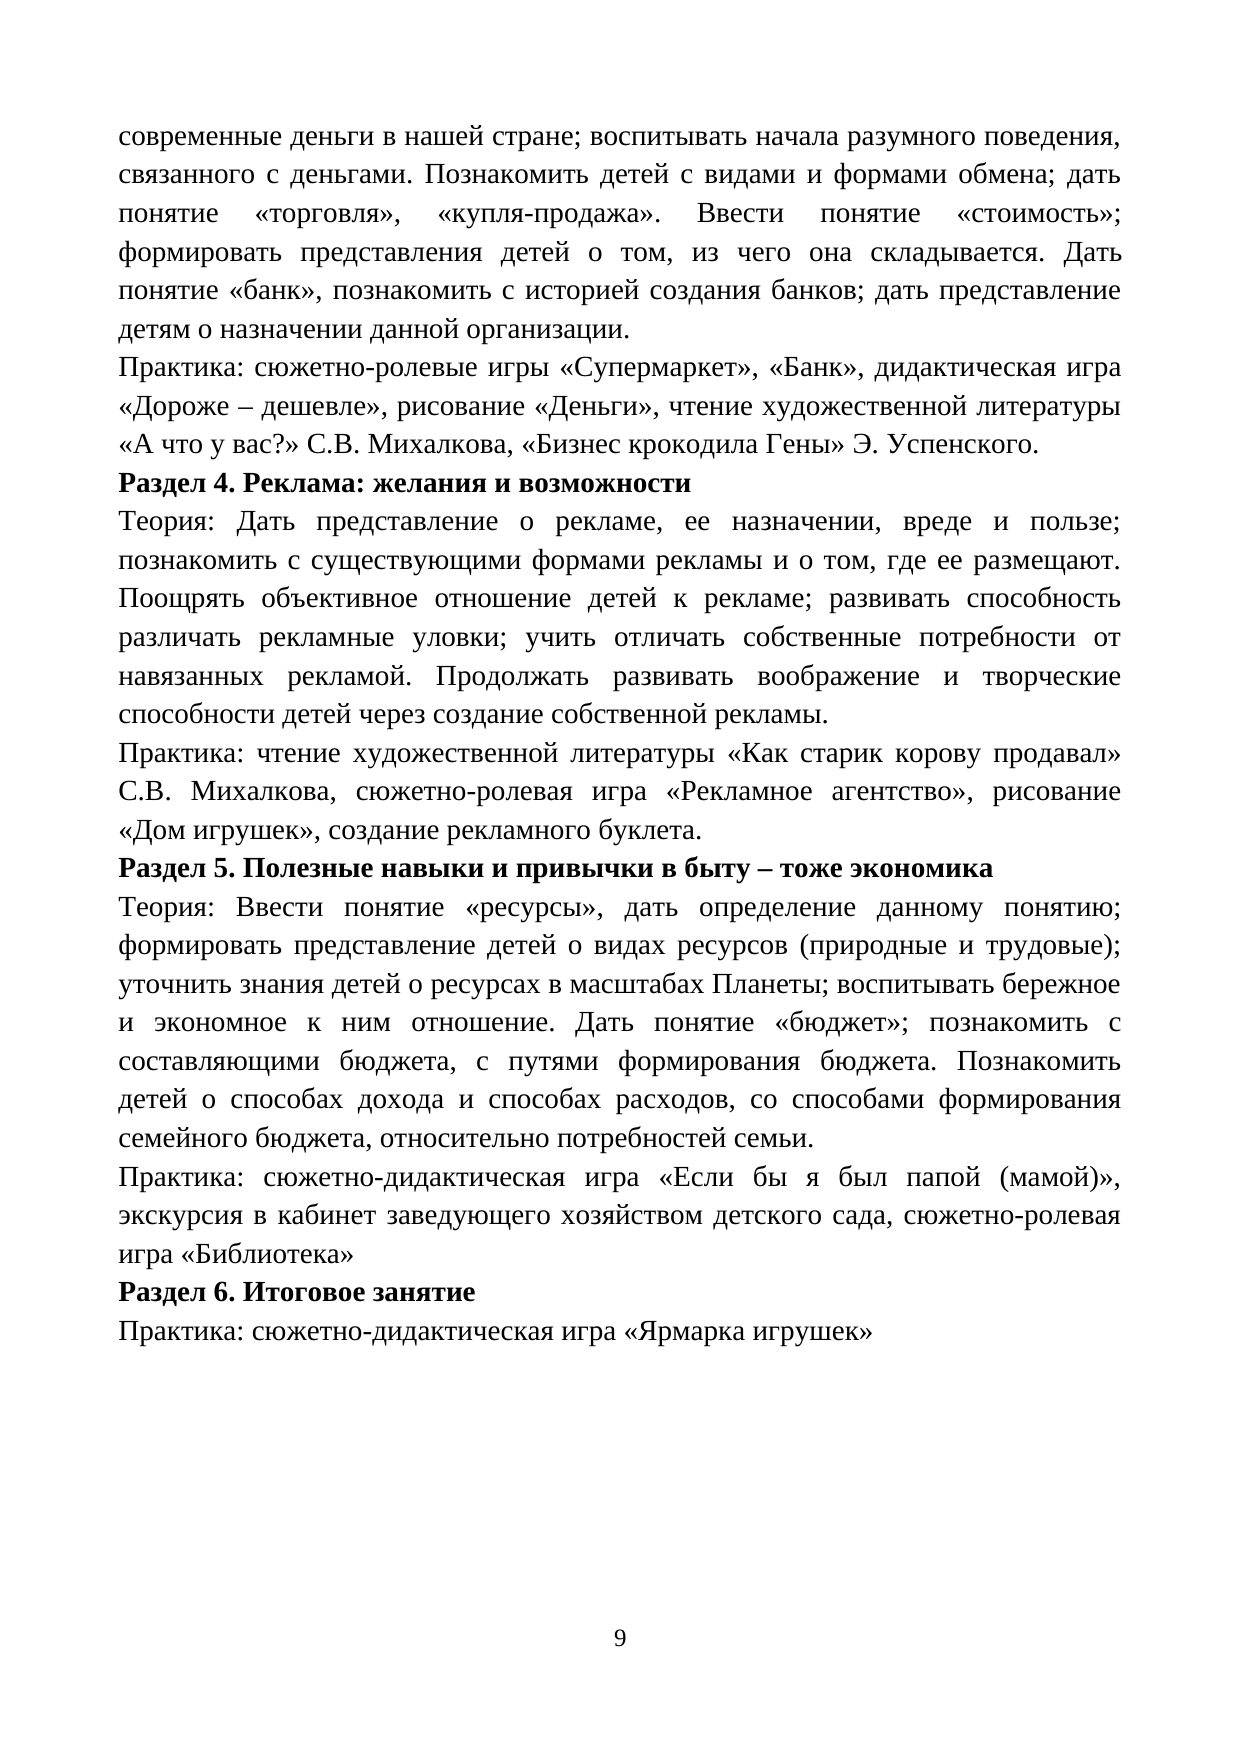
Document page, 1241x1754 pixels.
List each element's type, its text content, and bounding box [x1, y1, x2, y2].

text Практика: сюжетно-дидактическая игра «Если бы я был папой (мамой)», экскурсия в кабинет заведующего хозяйством детского сада, сюжетно-ролевая игра «Библиотека» [118, 1159, 1122, 1269]
text Раздел 5. Полезные навыки и привычки в быту – тоже экономика [118, 850, 1122, 884]
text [118, 118, 1122, 344]
text Практика: сюжетно-ролевые игры «Супермаркет», «Банк», дидактическая игра «Дороже – дешевле», рисование «Деньги», чтение художественной литературы «А что у вас?» С.В. Михалкова, «Бизнес крокодила Гены» Э. Успенского. [118, 349, 1122, 460]
text Раздел 6. Итоговое занятие [118, 1274, 1122, 1308]
text Раздел 4. Реклама: желания и возможности [118, 465, 1122, 498]
text Практика: сюжетно-дидактическая игра «Ярмарка игрушек» [118, 1313, 1122, 1346]
text Теория: Дать представление о рекламе, ее назначении, вреде и пользе; познакомить с существующими формами рекламы и о том, где ее размещают. Поощрять объективное отношение детей к рекламе; развивать способность различать рекламные уловки; учить отличать собственные потребности от навязанных рекламой. Продолжать развивать воображение и творческие способности детей через создание собственной рекламы. [118, 503, 1122, 730]
text Практика: чтение художественной литературы «Как старик корову продавал» С.В. Михалкова, сюжетно-ролевая игра «Рекламное агентство», рисование «Дом игрушек», создание рекламного буклета. [118, 735, 1122, 845]
text Теория: Ввести понятие «ресурсы», дать определение данному понятию; формировать представление детей о видах ресурсов (природные и трудовые); уточнить знания детей о ресурсах в масштабах Планеты; воспитывать бережное и экономное к ним отношение. Дать понятие «бюджет»; познакомить с составляющими бюджета, с путями формирования бюджета. Познакомить детей о способах дохода и способах расходов, со способами формирования семейного бюджета, относительно потребностей семьи. [118, 889, 1122, 1154]
